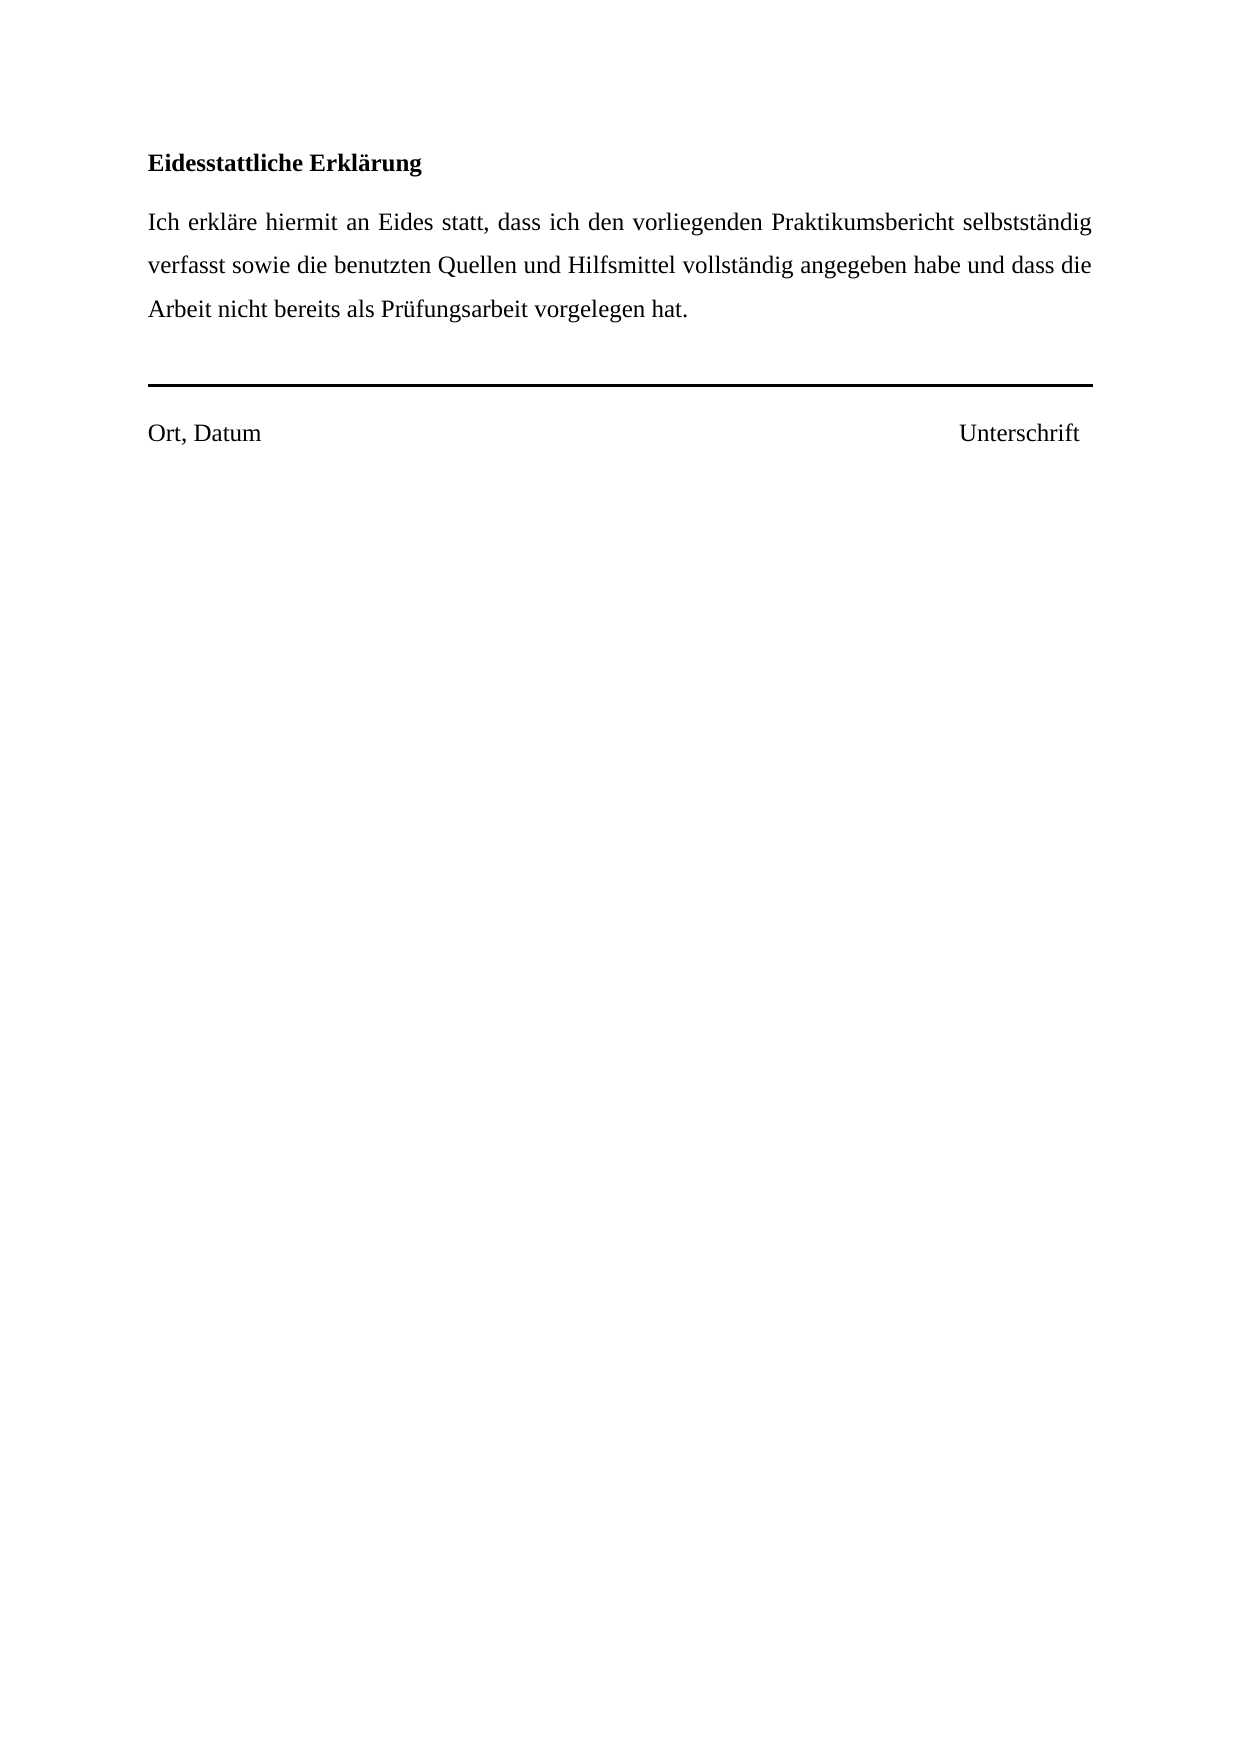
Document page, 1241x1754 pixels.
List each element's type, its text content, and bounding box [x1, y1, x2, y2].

text Eidesstattliche Erklärung [148, 148, 1093, 176]
text Ort, Datum Unterschrift [148, 418, 1093, 447]
text Ich erkläre hiermit an Eides statt, dass ich den vorliegenden Praktikumsbericht selbstständig verfasst sowie die benutzten Quellen und Hilfsmittel vollständig angegeben habe und dass die Arbeit nicht bereits als Prüfungsarbeit vorgelegen hat. [148, 207, 1093, 322]
